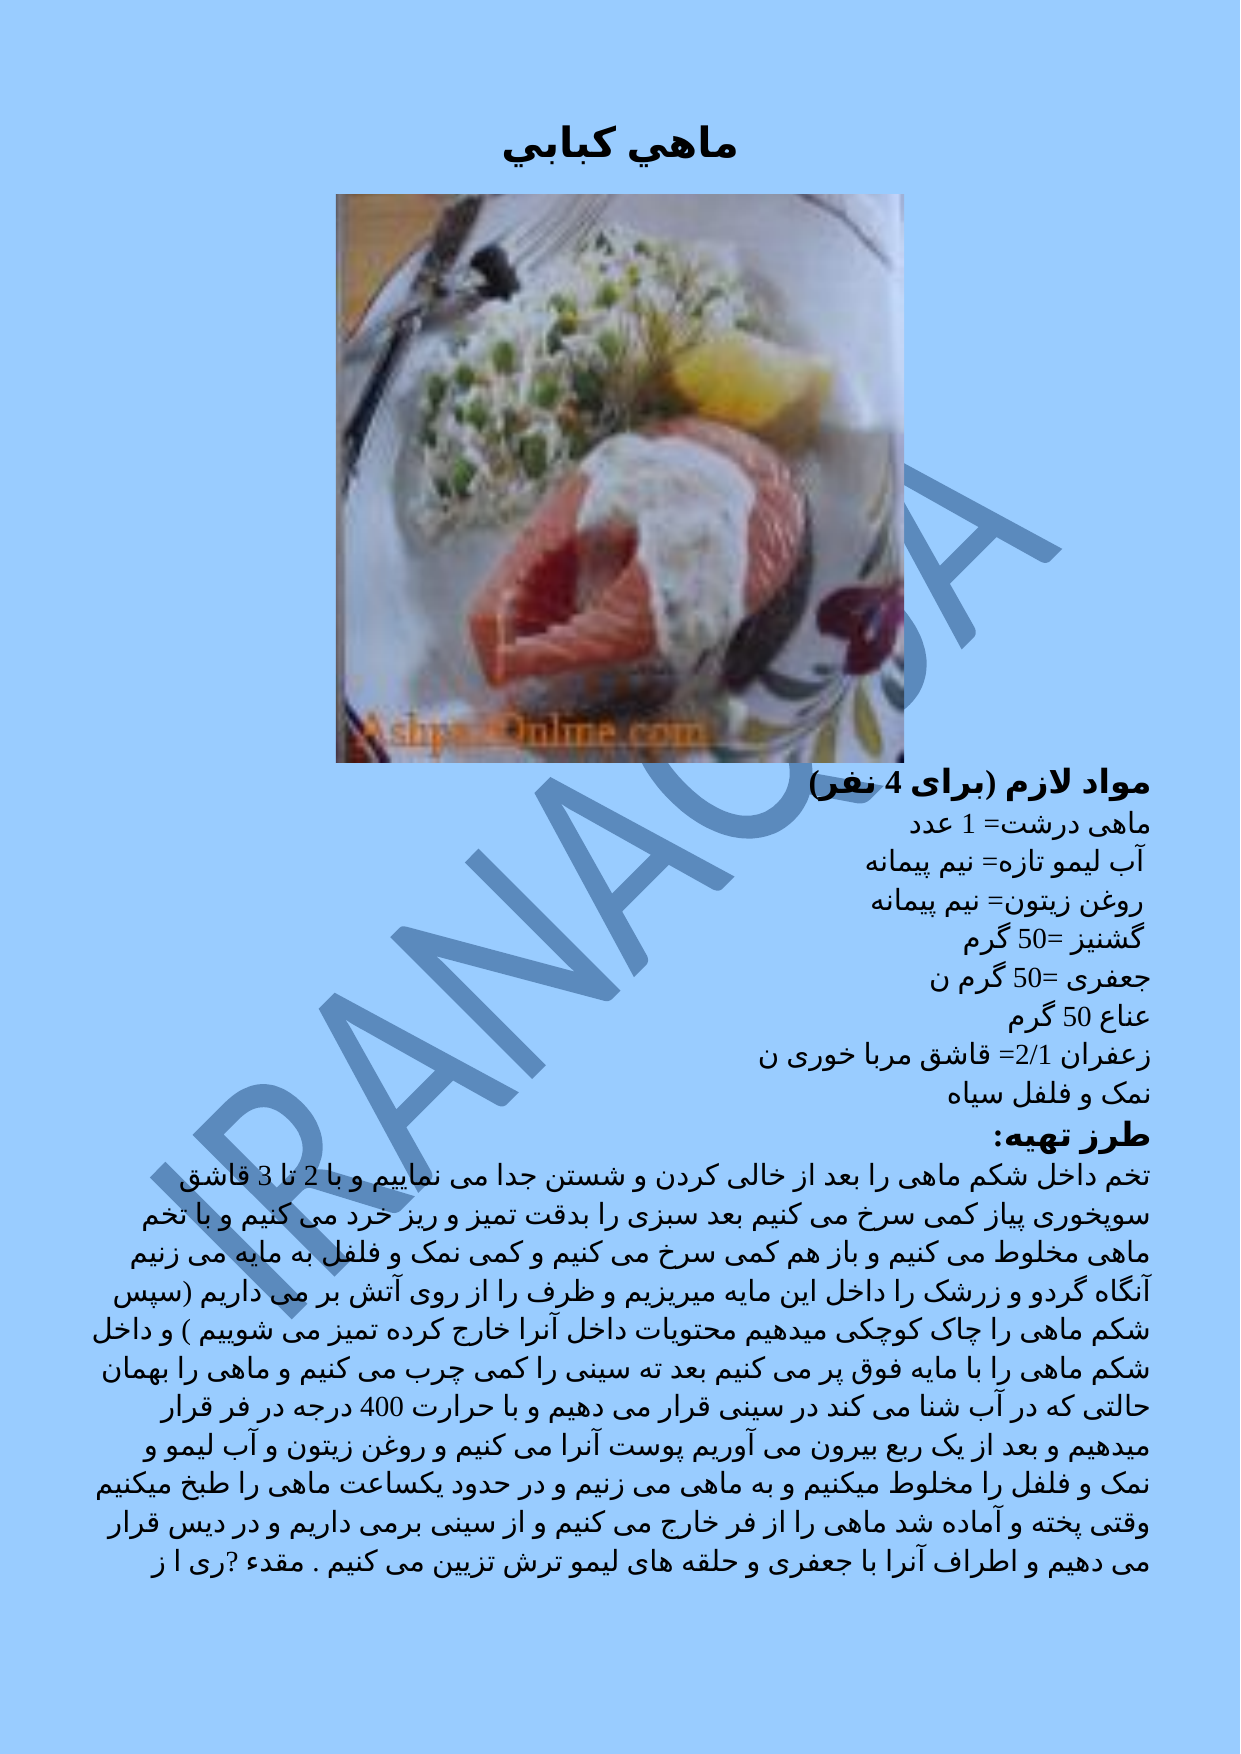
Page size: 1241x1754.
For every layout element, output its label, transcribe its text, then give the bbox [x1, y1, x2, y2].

text ماهي كبابي [89, 118, 1152, 166]
picture [335, 194, 905, 763]
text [89, 763, 1152, 1577]
